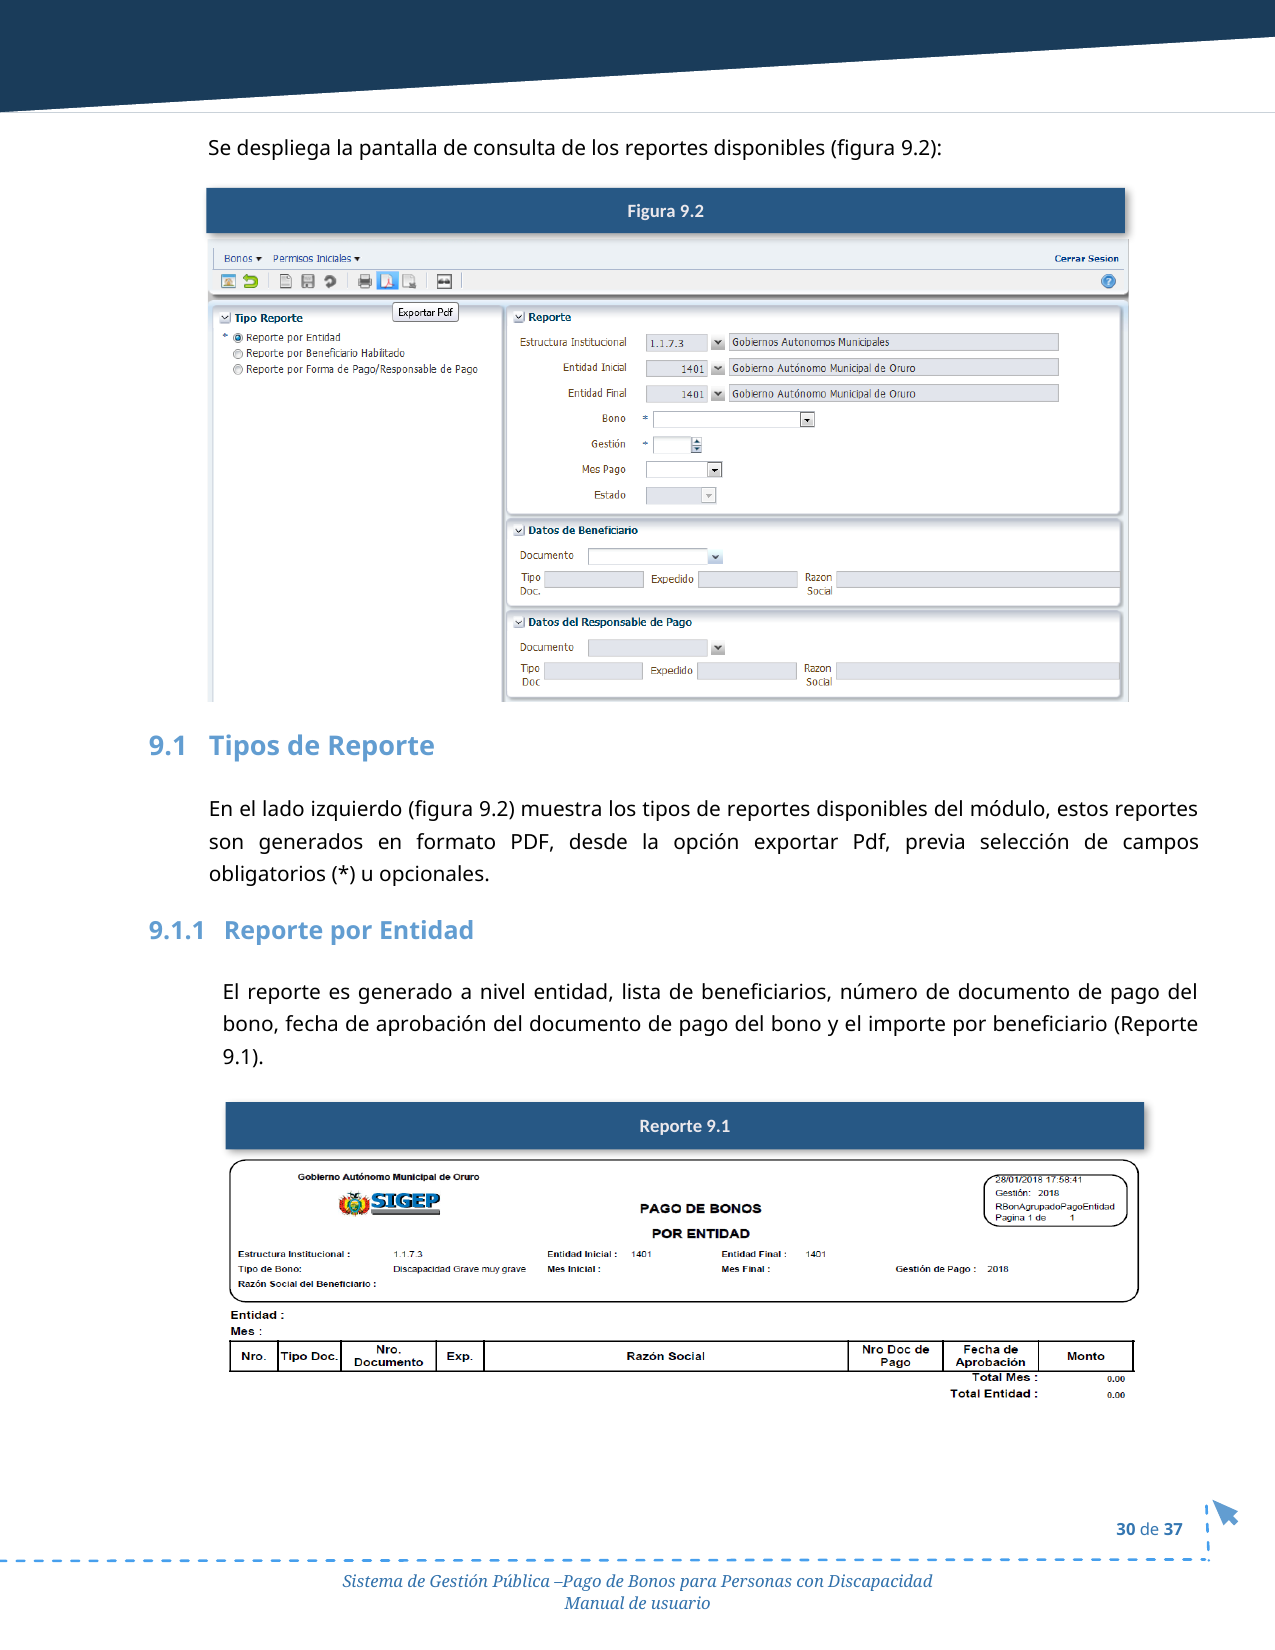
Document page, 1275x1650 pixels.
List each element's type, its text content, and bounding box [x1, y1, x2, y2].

text Se despliega la pantalla de consulta de los reportes disponibles (figura 9.2): [208, 133, 1200, 161]
subtitle Tipos de Reporte [149, 727, 1200, 764]
subtitle Reporte por Entidad [149, 913, 1200, 947]
picture [222, 1153, 1143, 1408]
text El reporte es generado a nivel entidad, lista de beneficiarios, número de documento de pago del bono, fecha de aprobación del documento de pago del bono y el importe por beneficiario (Reporte 9.1). [222, 977, 1200, 1071]
picture [207, 239, 1129, 702]
text En el lado izquierdo (figura 9.2) muestra los tipos de reportes disponibles del módulo, estos reportes son generados en formato PDF, desde la opción exportar Pdf, previa selección de campos obligatorios (*) u opcionales. [209, 794, 1200, 888]
